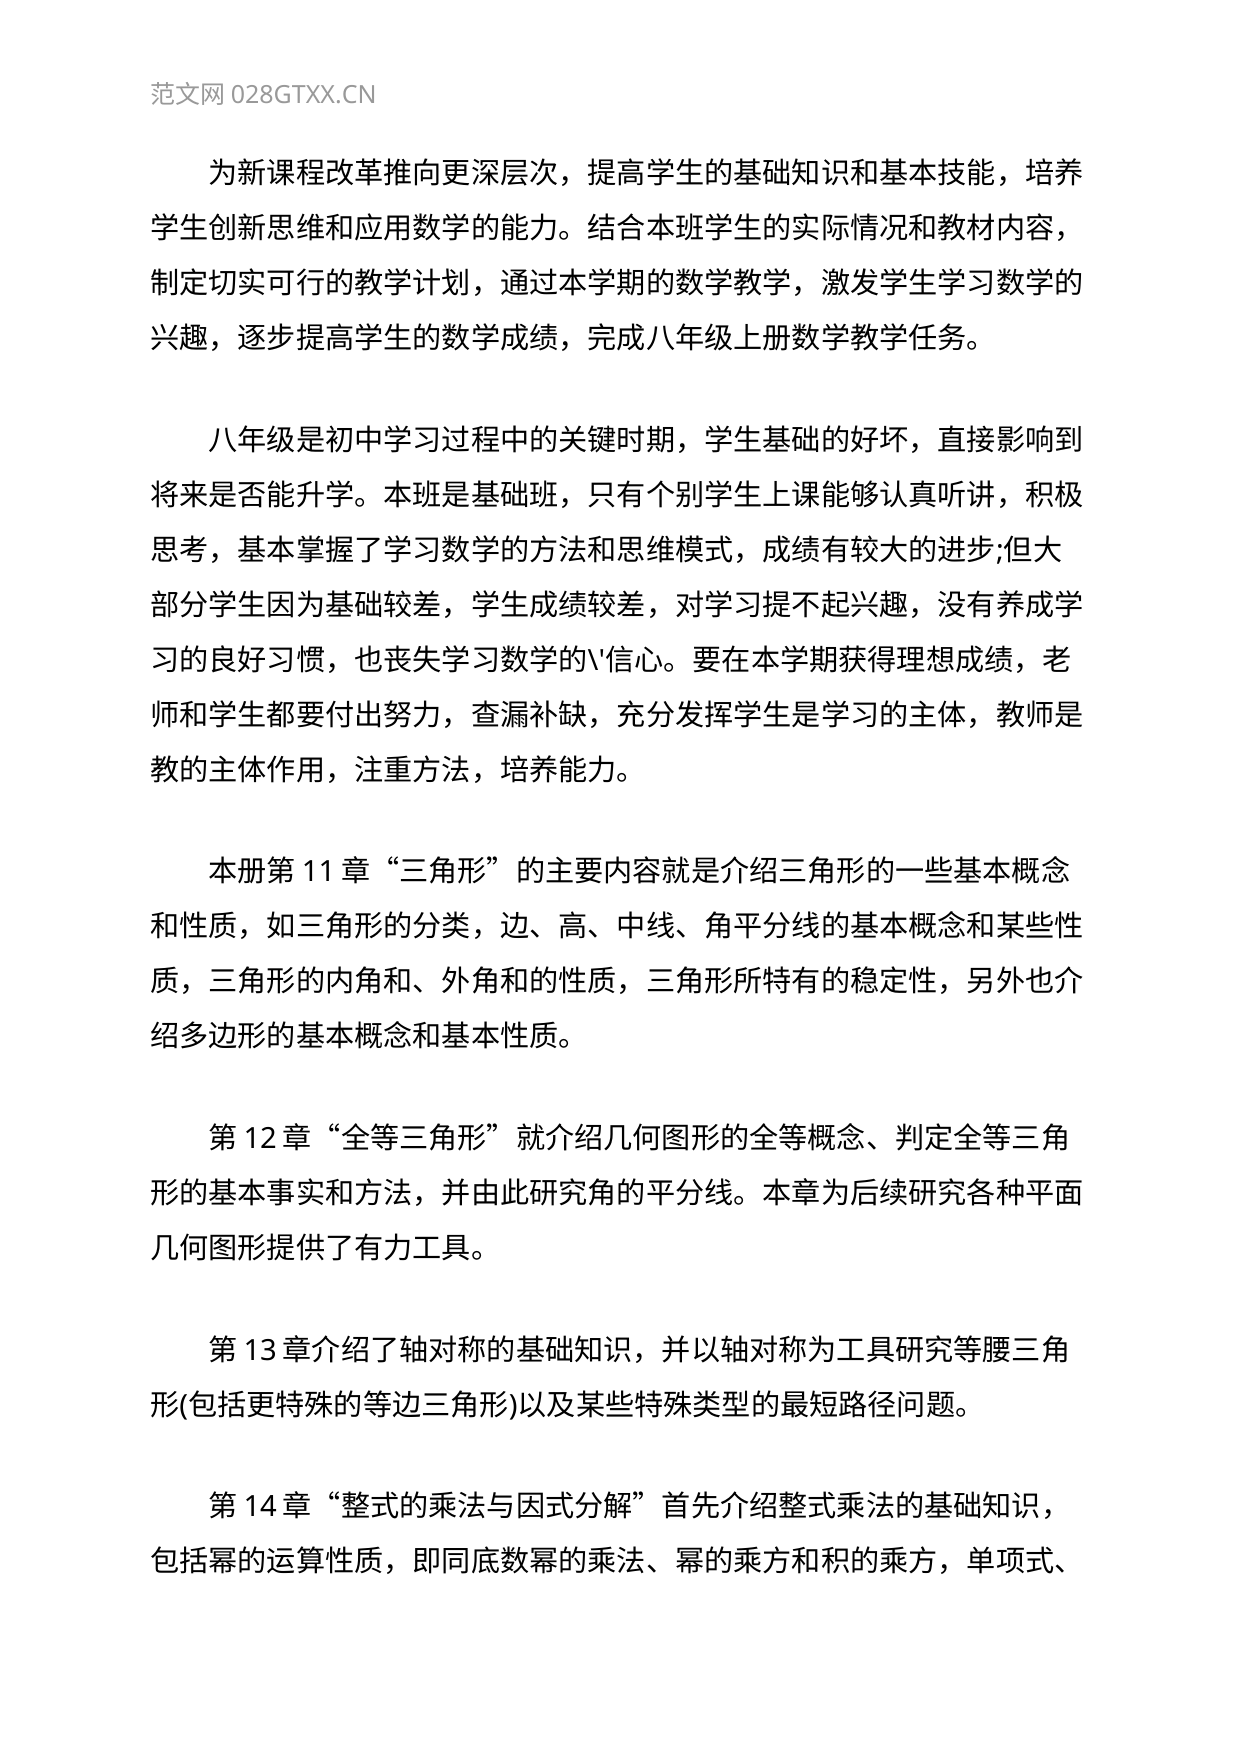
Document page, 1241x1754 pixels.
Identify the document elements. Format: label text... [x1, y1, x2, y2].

text 八年级是初中学习过程中的关键时期，学生基础的好坏，直接影响到将来是否能升学。本班是基础班，只有个别学生上课能够认真听讲，积极思考，基本掌握了学习数学的方法和思维模式，成绩有较大的进步;但大部分学生因为基础较差，学生成绩较差，对学习提不起兴趣，没有养成学习的良好习惯，也丧失学习数学的\'信心。要在本学期获得理想成绩，老师和学生都要付出努力，查漏补缺，充分发挥学生是学习的主体，教师是教的主体作用，注重方法，培养能力。 [150, 416, 1090, 788]
text 为新课程改革推向更深层次，提高学生的基础知识和基本技能，培养学生创新思维和应用数学的能力。结合本班学生的实际情况和教材内容，制定切实可行的教学计划，通过本学期的数学教学，激发学生学习数学的兴趣，逐步提高学生的数学成绩，完成八年级上册数学教学任务。 [150, 150, 1090, 357]
text 第12章“全等三角形”就介绍几何图形的全等概念、判定全等三角形的基本事实和方法，并由此研究角的平分线。本章为后续研究各种平面几何图形提供了有力工具。 [150, 1114, 1090, 1267]
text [150, 1483, 1090, 1580]
text 本册第11章“三角形”的主要内容就是介绍三角形的一些基本概念和性质，如三角形的分类，边、高、中线、角平分线的基本概念和某些性质，三角形的内角和、外角和的性质，三角形所特有的稳定性，另外也介绍多边形的基本概念和基本性质。 [150, 848, 1090, 1055]
text 第13章介绍了轴对称的基础知识，并以轴对称为工具研究等腰三角形(包括更特殊的等边三角形)以及某些特殊类型的最短路径问题。 [150, 1326, 1090, 1423]
